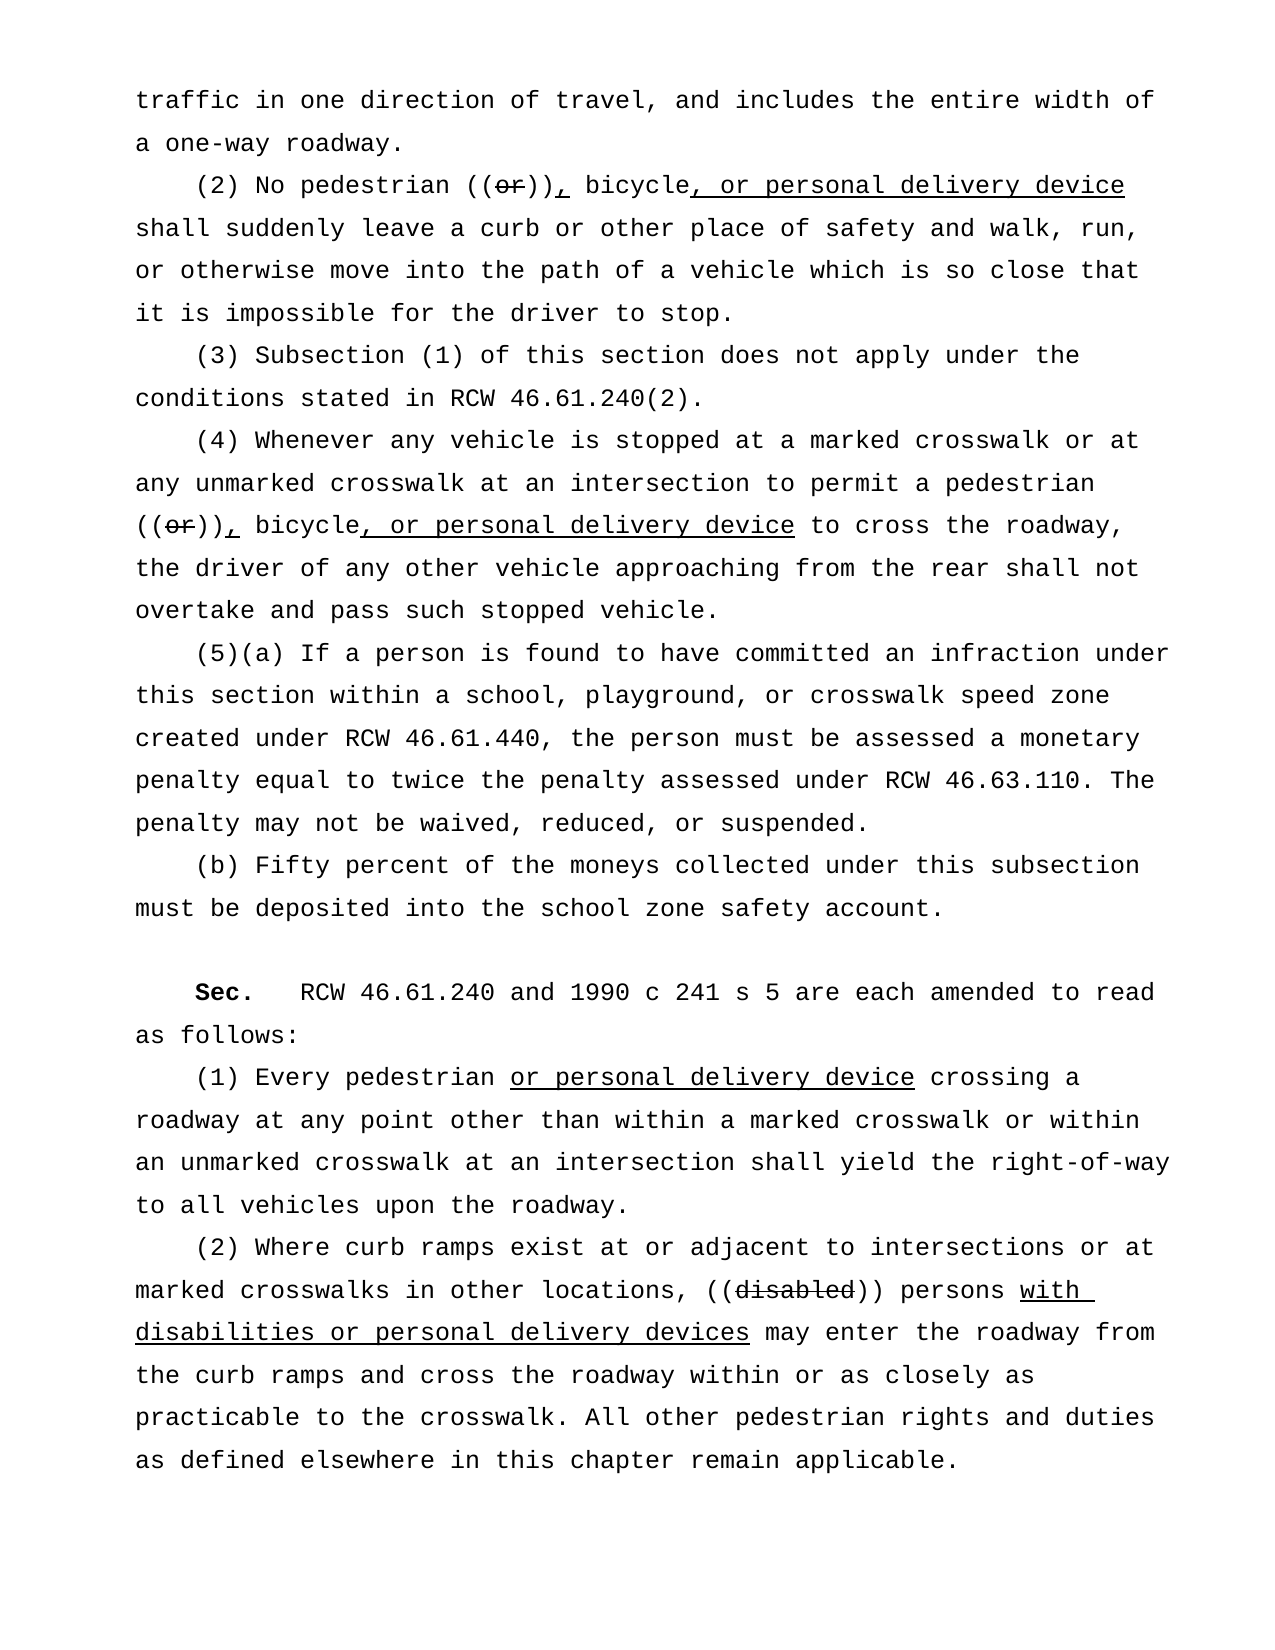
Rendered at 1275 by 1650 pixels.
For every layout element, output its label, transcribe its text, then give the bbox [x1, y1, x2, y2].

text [135, 75, 1170, 160]
text (b) Fifty percent of the moneys collected under this subsection must be deposited into the school zone safety account. [135, 840, 1170, 925]
text Sec. RCW 46.61.240 and 1990 c 241 s 5 are each amended to read as follows: [135, 967, 1170, 1052]
text (3) Subsection (1) of this section does not apply under the conditions stated in RCW 46.61.240(2). [135, 330, 1170, 415]
text (1) Every pedestrian or personal delivery device crossing a roadway at any point other than within a marked crosswalk or within an unmarked crosswalk at an intersection shall yield the right-of-way to all vehicles upon the roadway. [135, 1052, 1170, 1222]
text (4) Whenever any vehicle is stopped at a marked crosswalk or at any unmarked crosswalk at an intersection to permit a pedestrian ((or)), bicycle, or personal delivery device to cross the roadway, the driver of any other vehicle approaching from the rear shall not overtake and pass such stopped vehicle. [135, 415, 1170, 627]
text (2) Where curb ramps exist at or adjacent to intersections or at marked crosswalks in other locations, ((disabled)) persons with disabilities or personal delivery devices may enter the roadway from the curb ramps and cross the roadway within or as closely as practicable to the crosswalk. All other pedestrian rights and duties as defined elsewhere in this chapter remain applicable. [135, 1222, 1170, 1477]
text (2) No pedestrian ((or)), bicycle, or personal delivery device shall suddenly leave a curb or other place of safety and walk, run, or otherwise move into the path of a vehicle which is so close that it is impossible for the driver to stop. [135, 160, 1170, 330]
text (5)(a) If a person is found to have committed an infraction under this section within a school, playground, or crosswalk speed zone created under RCW 46.61.440, the person must be assessed a monetary penalty equal to twice the penalty assessed under RCW 46.63.110. The penalty may not be waived, reduced, or suspended. [135, 627, 1170, 840]
